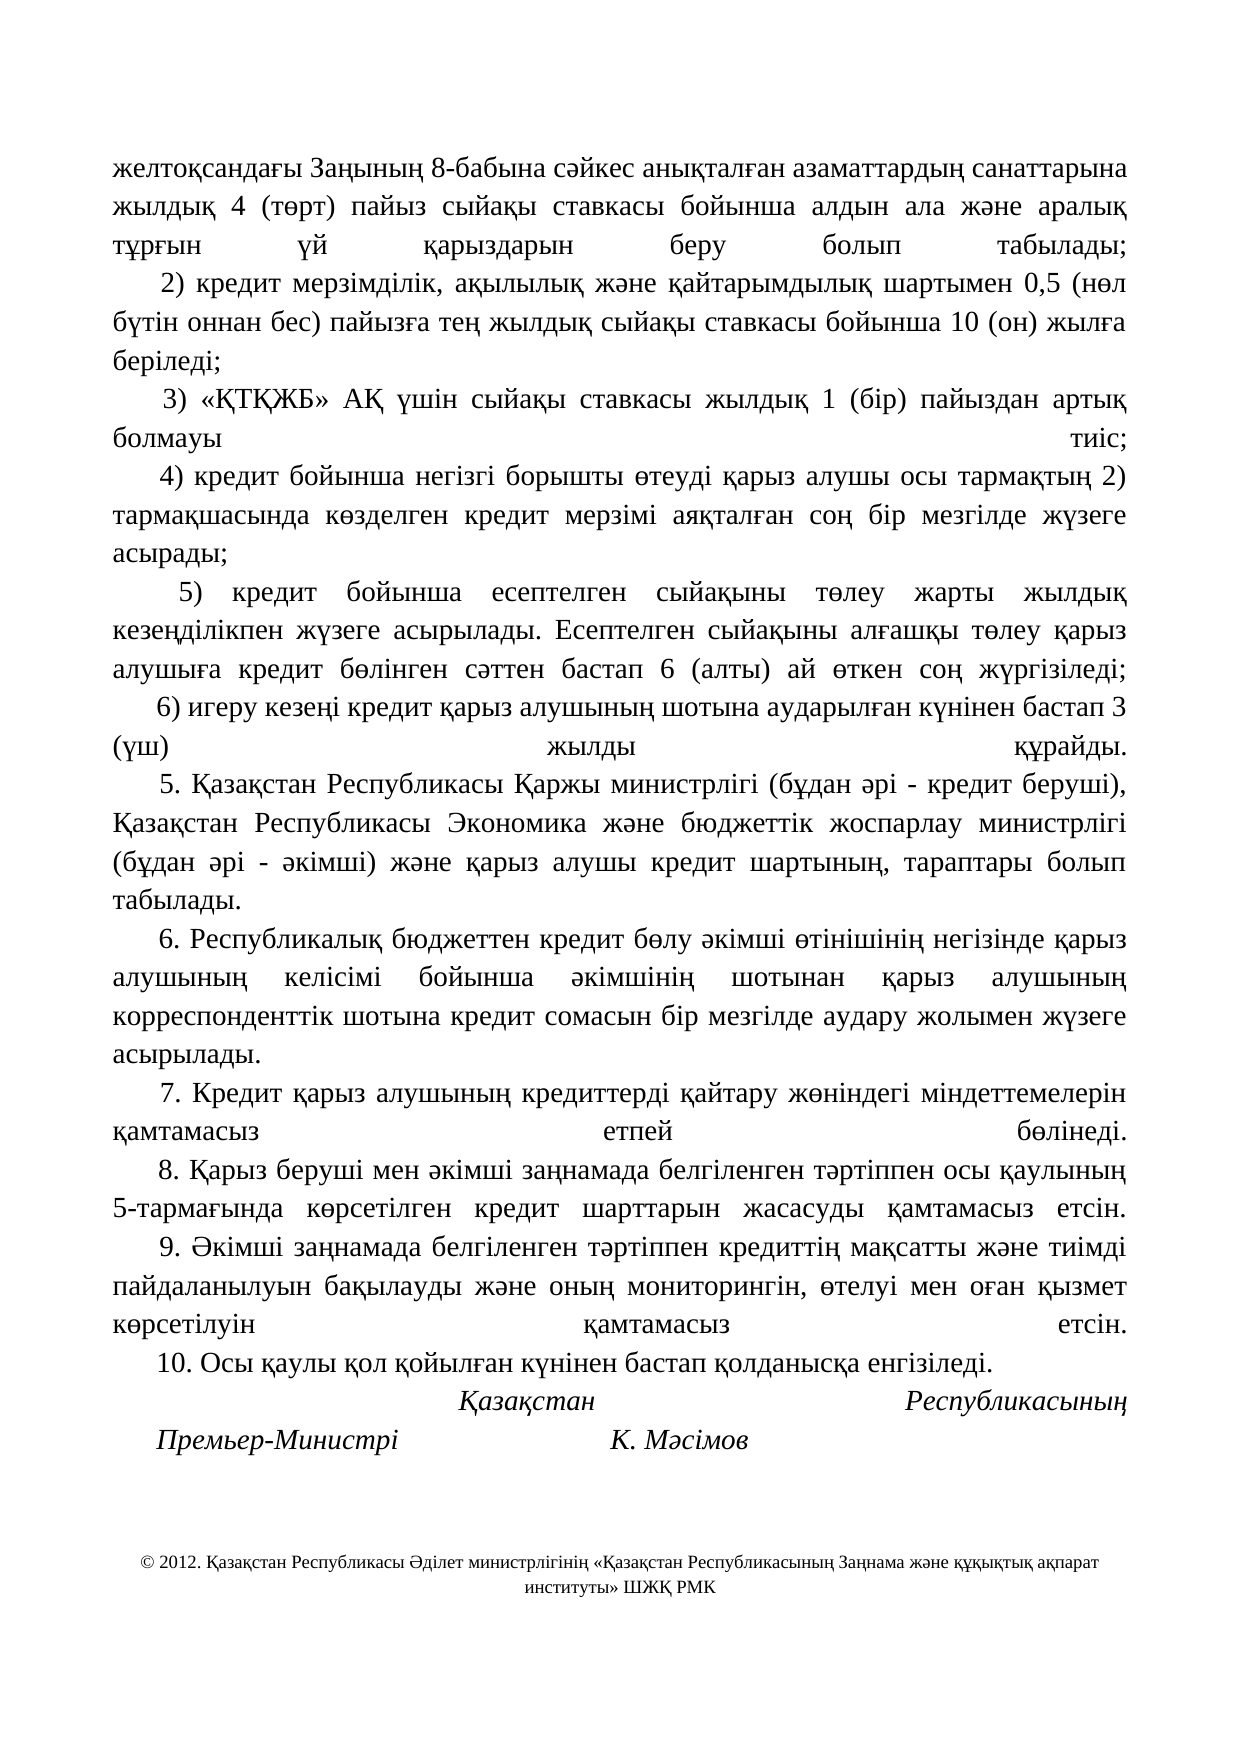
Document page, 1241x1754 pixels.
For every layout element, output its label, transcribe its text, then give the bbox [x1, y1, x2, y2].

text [112, 150, 1128, 1378]
text © 2012. Қазақстан Республикасы Әділет министрлігінің «Қазақстан Республикасының Заңнама және құқықтық ақпарат институты» ШЖҚ РМК [112, 1551, 1128, 1597]
text Қазақстан Республикасының Премьер-Министрі К. Мәсімов [112, 1383, 1128, 1455]
